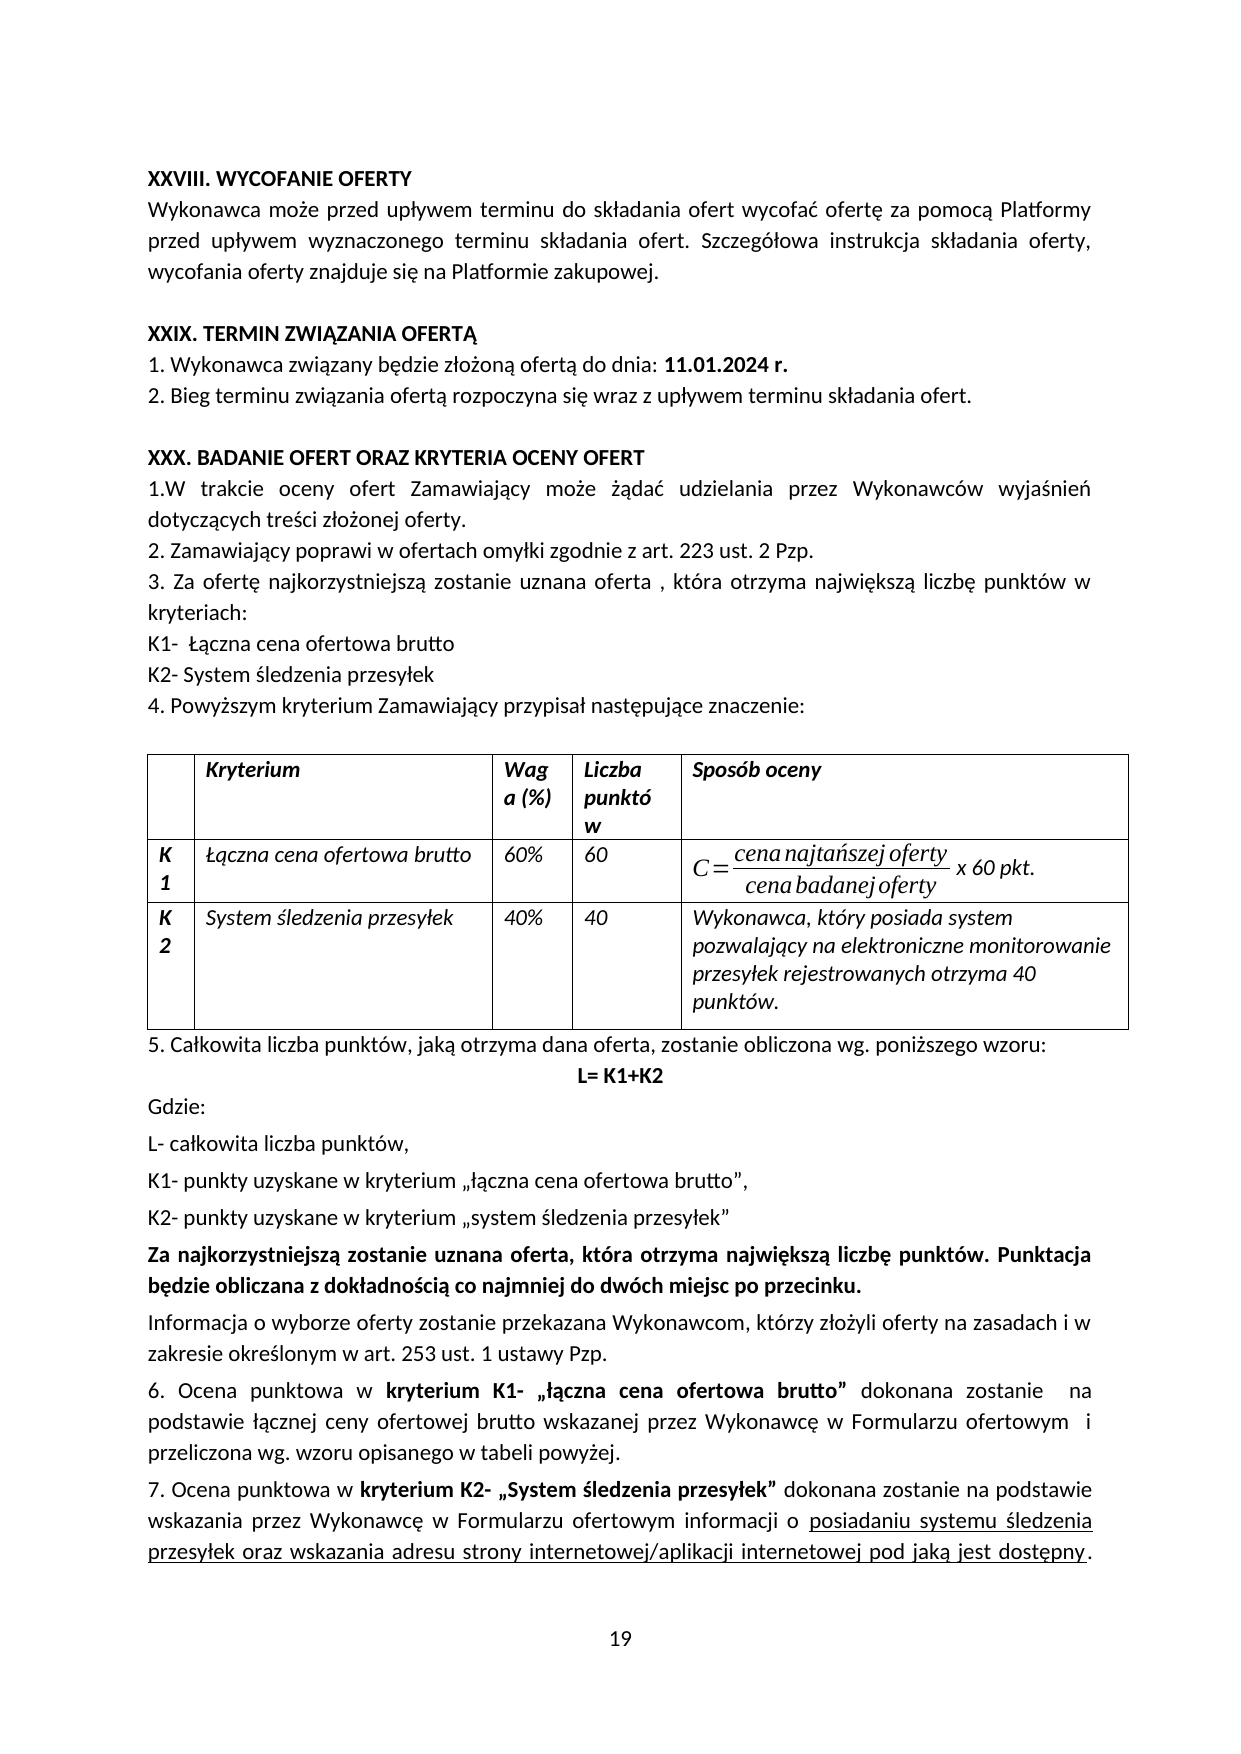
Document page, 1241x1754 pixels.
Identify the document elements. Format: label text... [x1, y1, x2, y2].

text XXVIII. WYCOFANIE OFERTY [148, 164, 1093, 192]
table_cell Wykonawca, który posiada system pozwalający na elektroniczne monitorowanie przesyłek rejestrowanych otrzyma 40 punktów. [682, 903, 1128, 1029]
text Za najkorzystniejszą zostanie uznana oferta, która otrzyma największą liczbę punktów. Punktacja będzie obliczana z dokładnością co najmniej do dwóch miejsc po przecinku. [148, 1240, 1093, 1299]
text K1- punkty uzyskane w kryterium „łączna cena ofertowa brutto”, [148, 1166, 1093, 1194]
text 1. Wykonawca związany będzie złożoną ofertą do dnia: 11.01.2024 r. [148, 350, 1093, 378]
text 2. Bieg terminu związania ofertą rozpoczyna się wraz z upływem terminu składania ofert. [148, 381, 1093, 409]
table_header Liczba punktów [573, 755, 681, 839]
text XXIX. TERMIN ZWIĄZANIA OFERTĄ [148, 319, 1093, 347]
text L= K1+K2 [148, 1061, 1093, 1089]
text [148, 1475, 1093, 1566]
table_cell System śledzenia przesyłek [195, 903, 492, 1029]
text L- całkowita liczba punktów, [148, 1129, 1093, 1157]
table_cell K1 [148, 840, 194, 902]
text K1- Łączna cena ofertowa brutto [148, 629, 1093, 658]
table_cell 60% [493, 840, 572, 902]
text K2- punkty uzyskane w kryterium „system śledzenia przesyłek” [148, 1203, 1093, 1231]
text 2. Zamawiający poprawi w ofertach omyłki zgodnie z art. 223 ust. 2 Pzp. [148, 536, 1093, 564]
table_cell K2 [148, 903, 194, 1029]
table_header Waga (%) [493, 755, 572, 839]
text 6. Ocena punktowa w kryterium K1- „łączna cena ofertowa brutto” dokonana zostanie na podstawie łącznej ceny ofertowej brutto wskazanej przez Wykonawcę w Formularzu ofertowym i przeliczona wg. wzoru opisanego w tabeli powyżej. [148, 1376, 1093, 1466]
text 4. Powyższym kryterium Zamawiający przypisał następujące znaczenie: [148, 692, 1093, 720]
text K2- System śledzenia przesyłek [148, 661, 1093, 689]
table_cell x 60 pkt. [682, 840, 1128, 902]
text Informacja o wyborze oferty zostanie przekazana Wykonawcom, którzy złożyli oferty na zasadach i w zakresie określonym w art. 253 ust. 1 ustawy Pzp. [148, 1308, 1093, 1367]
table_header Sposób oceny [682, 755, 1128, 839]
table_cell Łączna cena ofertowa brutto [195, 840, 492, 902]
table_cell 40 [573, 903, 681, 1029]
text Gdzie: [148, 1092, 1093, 1120]
text 5. Całkowita liczba punktów, jaką otrzyma dana oferta, zostanie obliczona wg. poniższego wzoru: [148, 1030, 1093, 1058]
text 3. Za ofertę najkorzystniejszą zostanie uznana oferta , która otrzyma największą liczbę punktów w kryteriach: [148, 567, 1093, 627]
text Wykonawca może przed upływem terminu do składania ofert wycofać ofertę za pomocą Platformy przed upływem wyznaczonego terminu składania ofert. Szczegółowa instrukcja składania oferty, wycofania oferty znajduje się na Platformie zakupowej. [148, 195, 1093, 285]
text XXX. BADANIE OFERT ORAZ KRYTERIA OCENY OFERT [148, 443, 1093, 471]
table_header [148, 755, 194, 839]
text 1.W trakcie oceny ofert Zamawiający może żądać udzielania przez Wykonawców wyjaśnień dotyczących treści złożonej oferty. [148, 474, 1093, 533]
table_cell 40% [493, 903, 572, 1029]
table_header Kryterium [195, 755, 492, 839]
table_cell 60 [573, 840, 681, 902]
